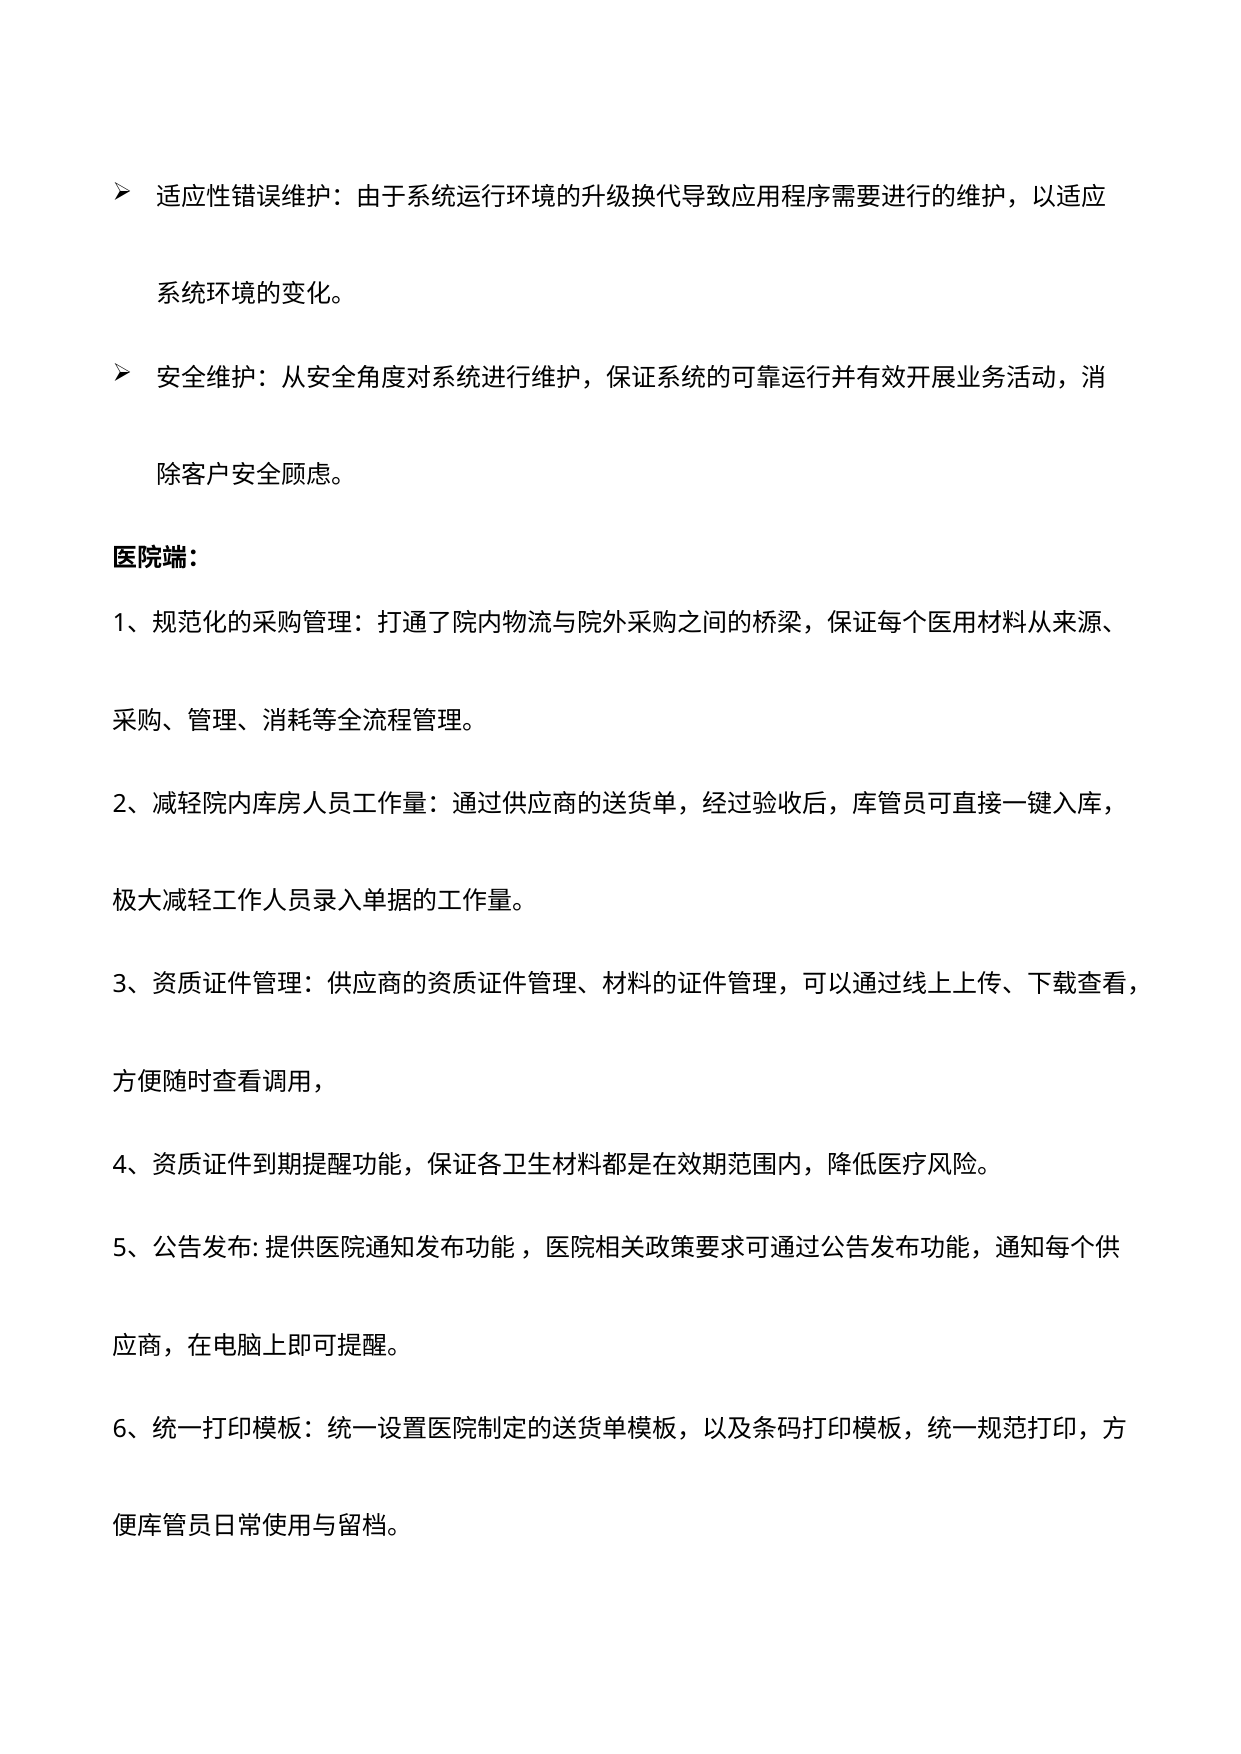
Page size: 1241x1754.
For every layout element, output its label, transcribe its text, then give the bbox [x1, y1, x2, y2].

list 安全维护：从安全角度对系统进行维护，保证系统的可靠运行并有效开展业务活动，消除客户安全顾虑。 [112, 343, 1128, 505]
text 4、资质证件到期提醒功能，保证各卫生材料都是在效期范围内，降低医疗风险。 [112, 1130, 1128, 1195]
text 3、资质证件管理：供应商的资质证件管理、材料的证件管理，可以通过线上上传、下载查看，方便随时查看调用， [112, 949, 1128, 1112]
text 6、统一打印模板：统一设置医院制定的送货单模板，以及条码打印模板，统一规范打印，方便库管员日常使用与留档。 [112, 1394, 1128, 1556]
text 医院端： [112, 523, 1128, 588]
text 2、减轻院内库房人员工作量：通过供应商的送货单，经过验收后，库管员可直接一键入库，极大减轻工作人员录入单据的工作量。 [112, 769, 1128, 931]
list 适应性错误维护：由于系统运行环境的升级换代导致应用程序需要进行的维护，以适应系统环境的变化。 [112, 162, 1128, 324]
text 5、公告发布: 提供医院通知发布功能 ，医院相关政策要求可通过公告发布功能，通知每个供应商，在电脑上即可提醒。 [112, 1213, 1128, 1376]
text 1、规范化的采购管理：打通了院内物流与院外采购之间的桥梁，保证每个医用材料从来源、采购、管理、消耗等全流程管理。 [112, 588, 1128, 751]
